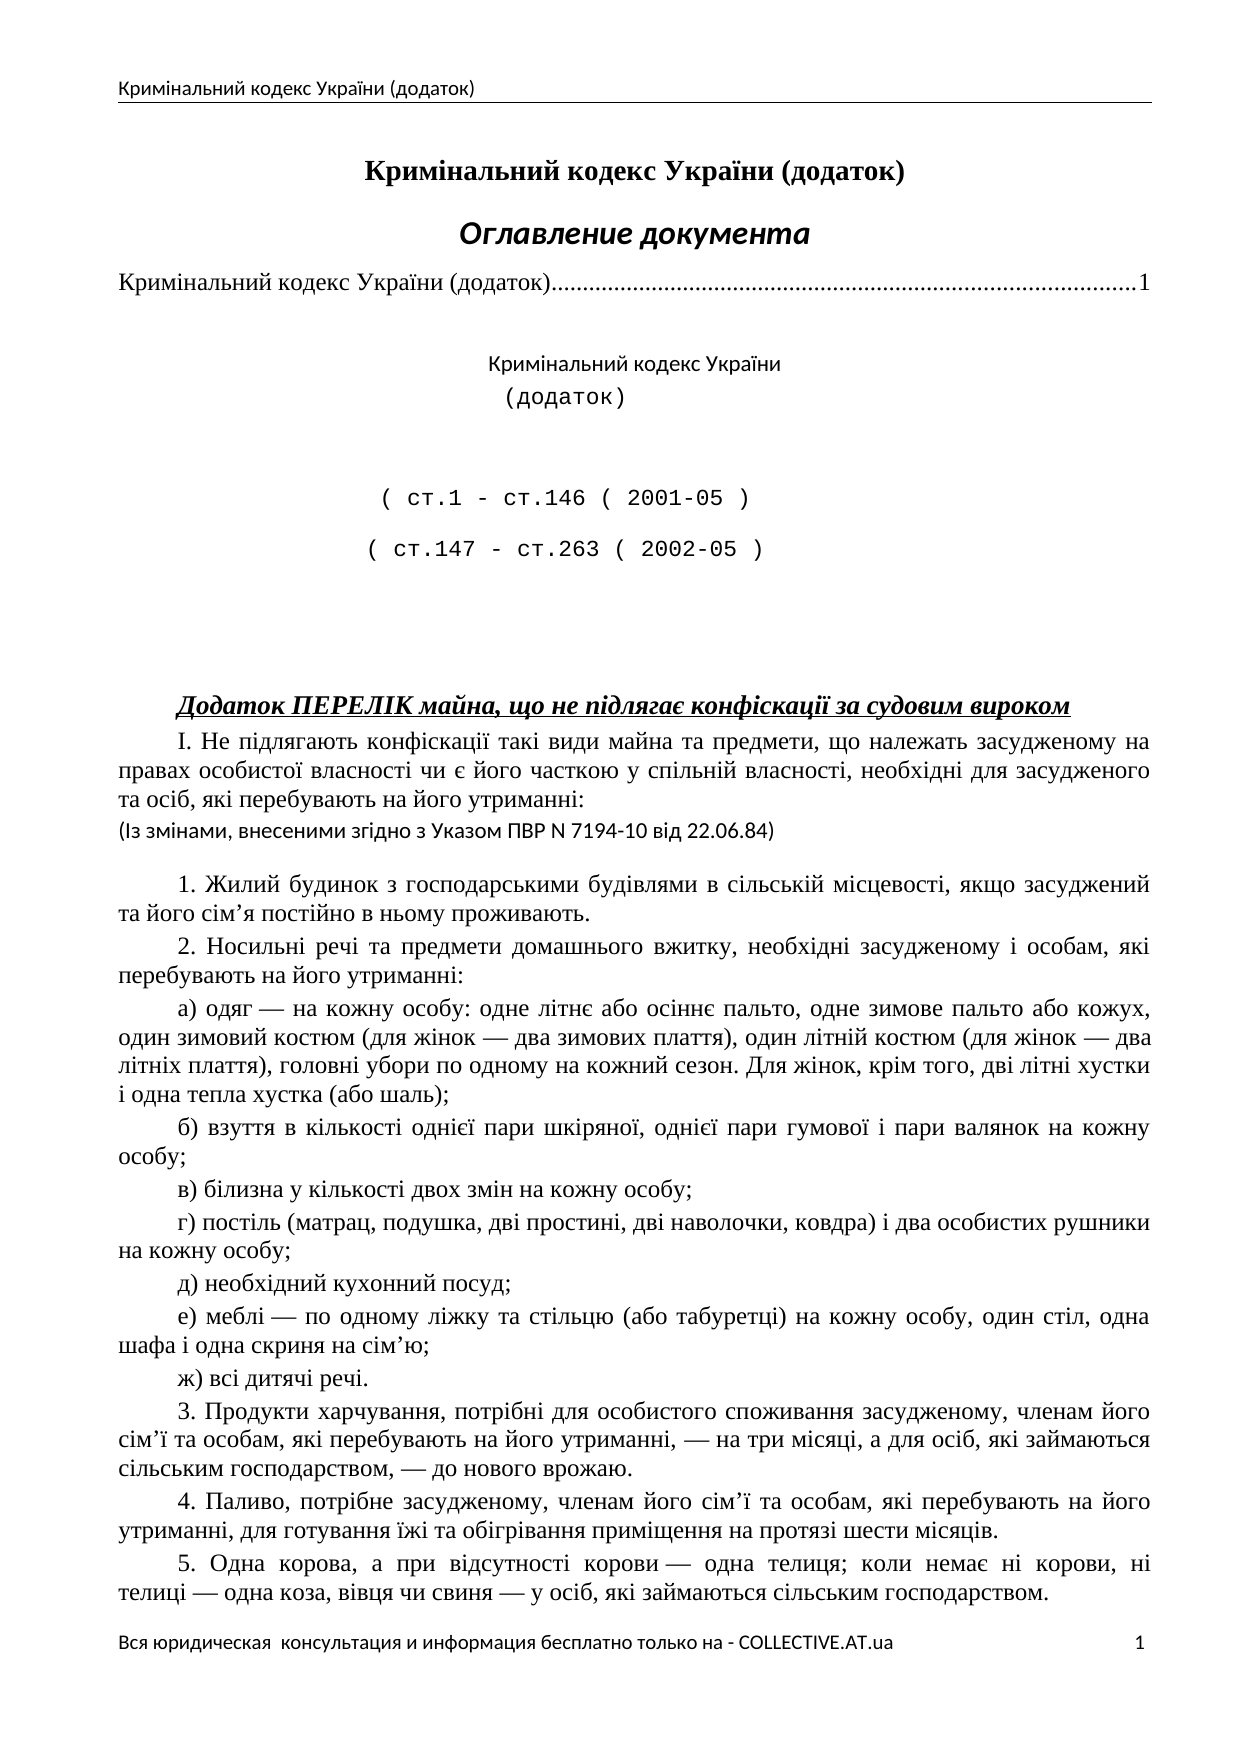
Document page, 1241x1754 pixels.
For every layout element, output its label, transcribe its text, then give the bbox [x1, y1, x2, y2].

text в) білизна у кількості двох змін на кожну особу; [118, 1174, 1152, 1202]
subtitle Кримінальний кодекс України (додаток) [222, 153, 1047, 187]
text Кримінальний кодекс України [118, 349, 1152, 377]
text ( ст.147 - ст.263 ( 2002-05 ) [118, 537, 1152, 563]
text Оглавление документа [222, 212, 1047, 252]
text (додаток) [118, 385, 1152, 411]
subtitle Додаток ПЕРЕЛІК майна, що не підлягає конфіскації за судовим вироком [177, 689, 1152, 720]
text 5. Одна корова, а при відсутності корови — одна телиця; коли немає ні корови, ні телиці — одна коза, вівця чи свиня — у осіб, які займаються сільським господарством. [118, 1548, 1152, 1605]
text I. Не підлягають конфіскації такі види майна та предмети, що належать засудженому на правах особистої власності чи є його часткою у спільній власності, необхідні для засудженого та осіб, які перебувають на його утриманні: [118, 726, 1152, 812]
text а) одяг — на кожну особу: одне літнє або осіннє пальто, одне зимове пальто або кожух, один зимовий костюм (для жінок — два зимових плаття), один літній костюм (для жінок — два літніх плаття), головні убори по одному на кожний сезон. Для жінок, крім того, дві літні хустки і одна тепла хустка (або шаль); [118, 993, 1152, 1108]
text 3. Продукти харчування, потрібні для особистого споживання засудженому, членам його сім’ї та особам, які перебувають на його утриманні, — на три місяці, а для осіб, які займаються сільським господарством, — до нового врожаю. [118, 1396, 1152, 1482]
text (Із змінами, внесеними згідно з Указом ПВР N 7194-10 від 22.06.84) [118, 817, 1152, 844]
text 1. Жилий будинок з господарськими будівлями в сільській місцевості, якщо засуджений та його сім’я постійно в ньому проживають. [118, 869, 1152, 927]
text 2. Носильні речі та предмети домашнього вжитку, необхідні засудженому і особам, які перебувають на його утриманні: [118, 931, 1152, 989]
text ( ст.1 - ст.146 ( 2001-05 ) [118, 486, 1152, 512]
text е) меблі — по одному ліжку та стільцю (або табуретці) на кожну особу, один стіл, одна шафа і одна скриня на сім’ю; [118, 1301, 1152, 1359]
text ж) всі дитячі речі. [118, 1363, 1152, 1392]
text 4. Паливо, потрібне засудженому, членам його сім’ї та особам, які перебувають на його утриманні, для готування їжі та обігрівання приміщення на протязі шести місяців. [118, 1486, 1152, 1544]
text б) взуття в кількості однієї пари шкіряної, однієї пари гумової і пари валянок на кожну особу; [118, 1112, 1152, 1169]
text г) постіль (матрац, подушка, дві простині, дві наволочки, ковдра) і два особистих рушники на кожну особу; [118, 1207, 1152, 1264]
text д) необхідний кухонний посуд; [118, 1268, 1152, 1297]
text Кримінальний кодекс України (додаток) 1 [118, 267, 1152, 296]
